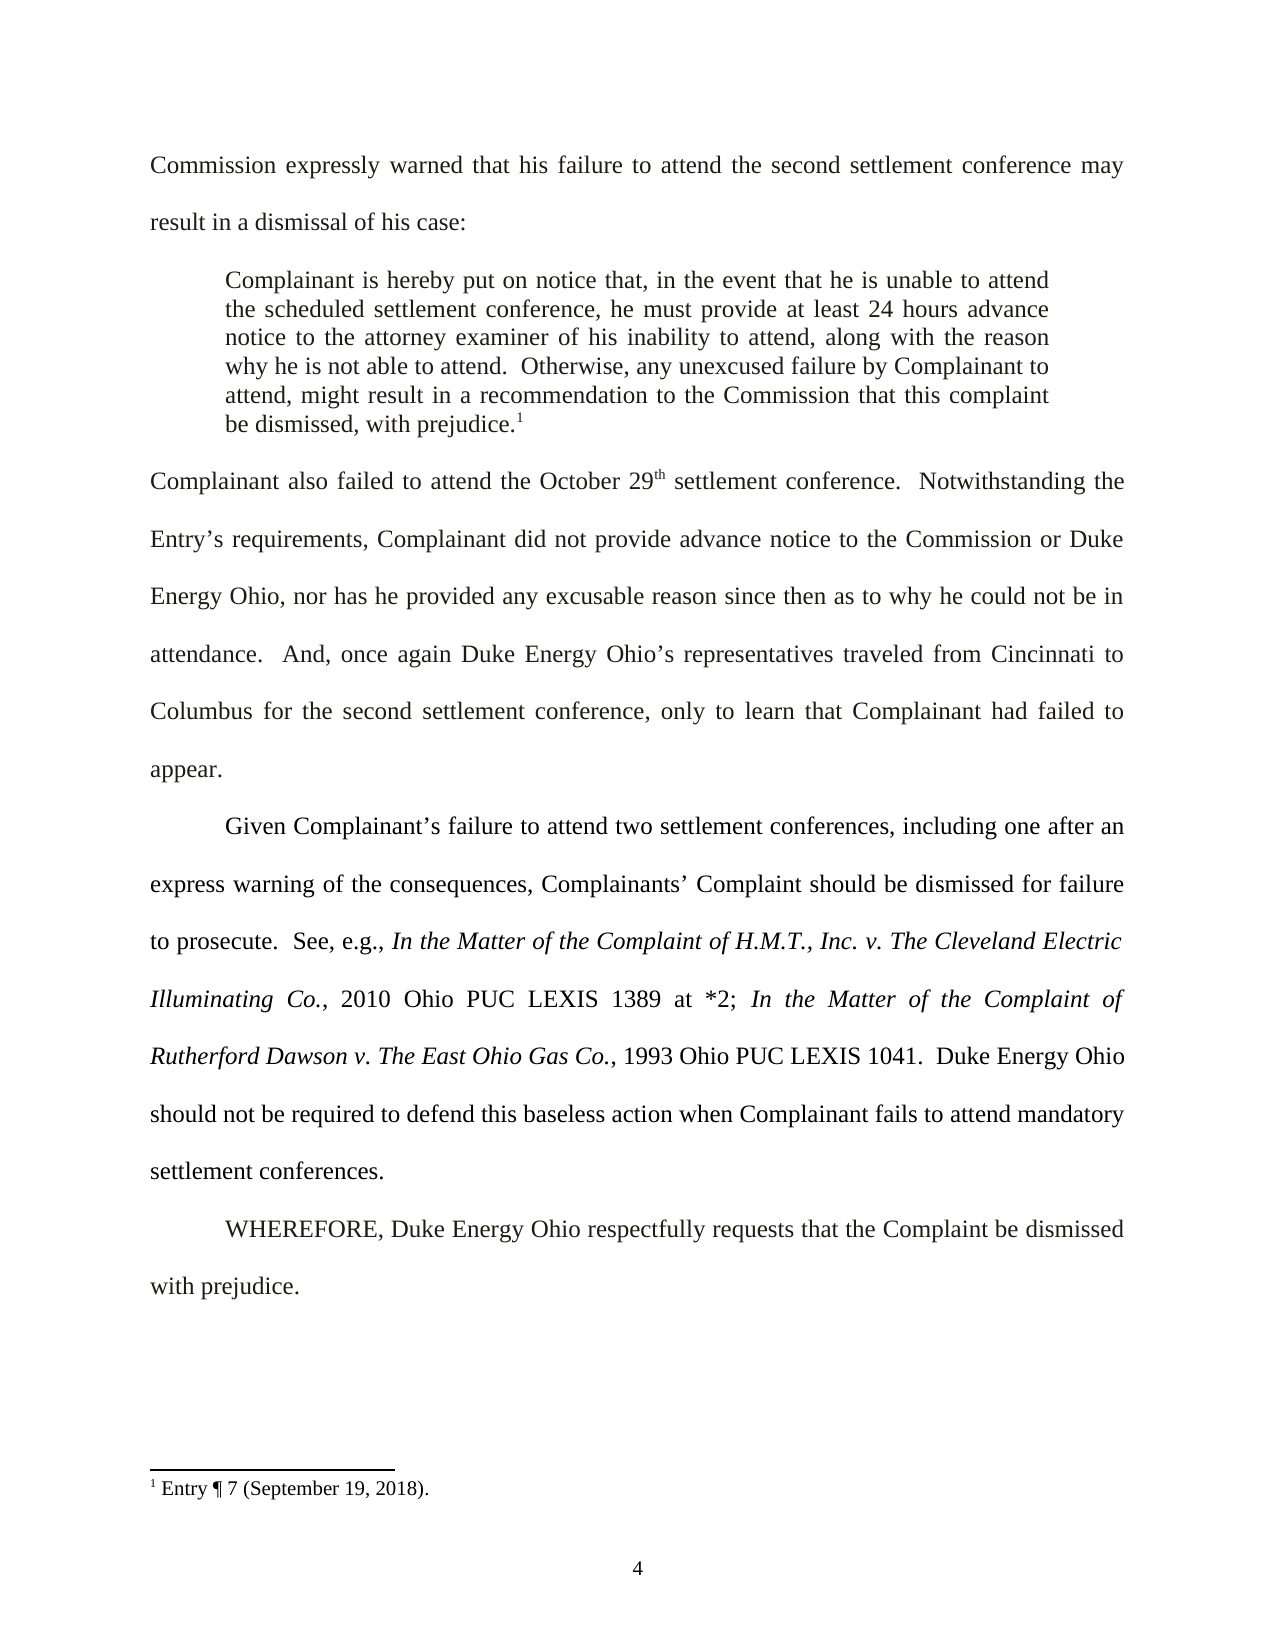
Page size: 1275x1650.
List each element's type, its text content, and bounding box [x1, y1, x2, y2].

text Complainant also failed to attend the October 29th settlement conference. Notwithstanding the Entry’s requirements, Complainant did not provide advance notice to the Commission or Duke Energy Ohio, nor has he provided any excusable reason since then as to why he could not be in attendance. And, once again Duke Energy Ohio’s representatives traveled from Cincinnati to Columbus for the second settlement conference, only to learn that Complainant had failed to appear. [150, 466, 1125, 782]
text Complainant is hereby put on notice that, in the event that he is unable to attend the scheduled settlement conference, he must provide at least 24 hours advance notice to the attorney examiner of his inability to attend, along with the reason why he is not able to attend. Otherwise, any unexcused failure by Complainant to attend, might result in a recommendation to the Commission that this complaint be dismissed, with prejudice. [225, 265, 1050, 437]
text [150, 150, 1125, 236]
text Given Complainant’s failure to attend two settlement conferences, including one after an express warning of the consequences, Complainants’ Complaint should be dismissed for failure to prosecute. See, e.g., In the Matter of the Complaint of H.M.T., Inc. v. The Cleveland Electric Illuminating Co., 2010 Ohio PUC LEXIS 1389 at *2; In the Matter of the Complaint of Rutherford Dawson v. The East Ohio Gas Co., 1993 Ohio PUC LEXIS 1041. Duke Energy Ohio should not be required to defend this baseless action when Complainant fails to attend mandatory settlement conferences. [150, 811, 1125, 1185]
text WHEREFORE, Duke Energy Ohio respectfully requests that the Complaint be dismissed with prejudice. [150, 1214, 1125, 1300]
